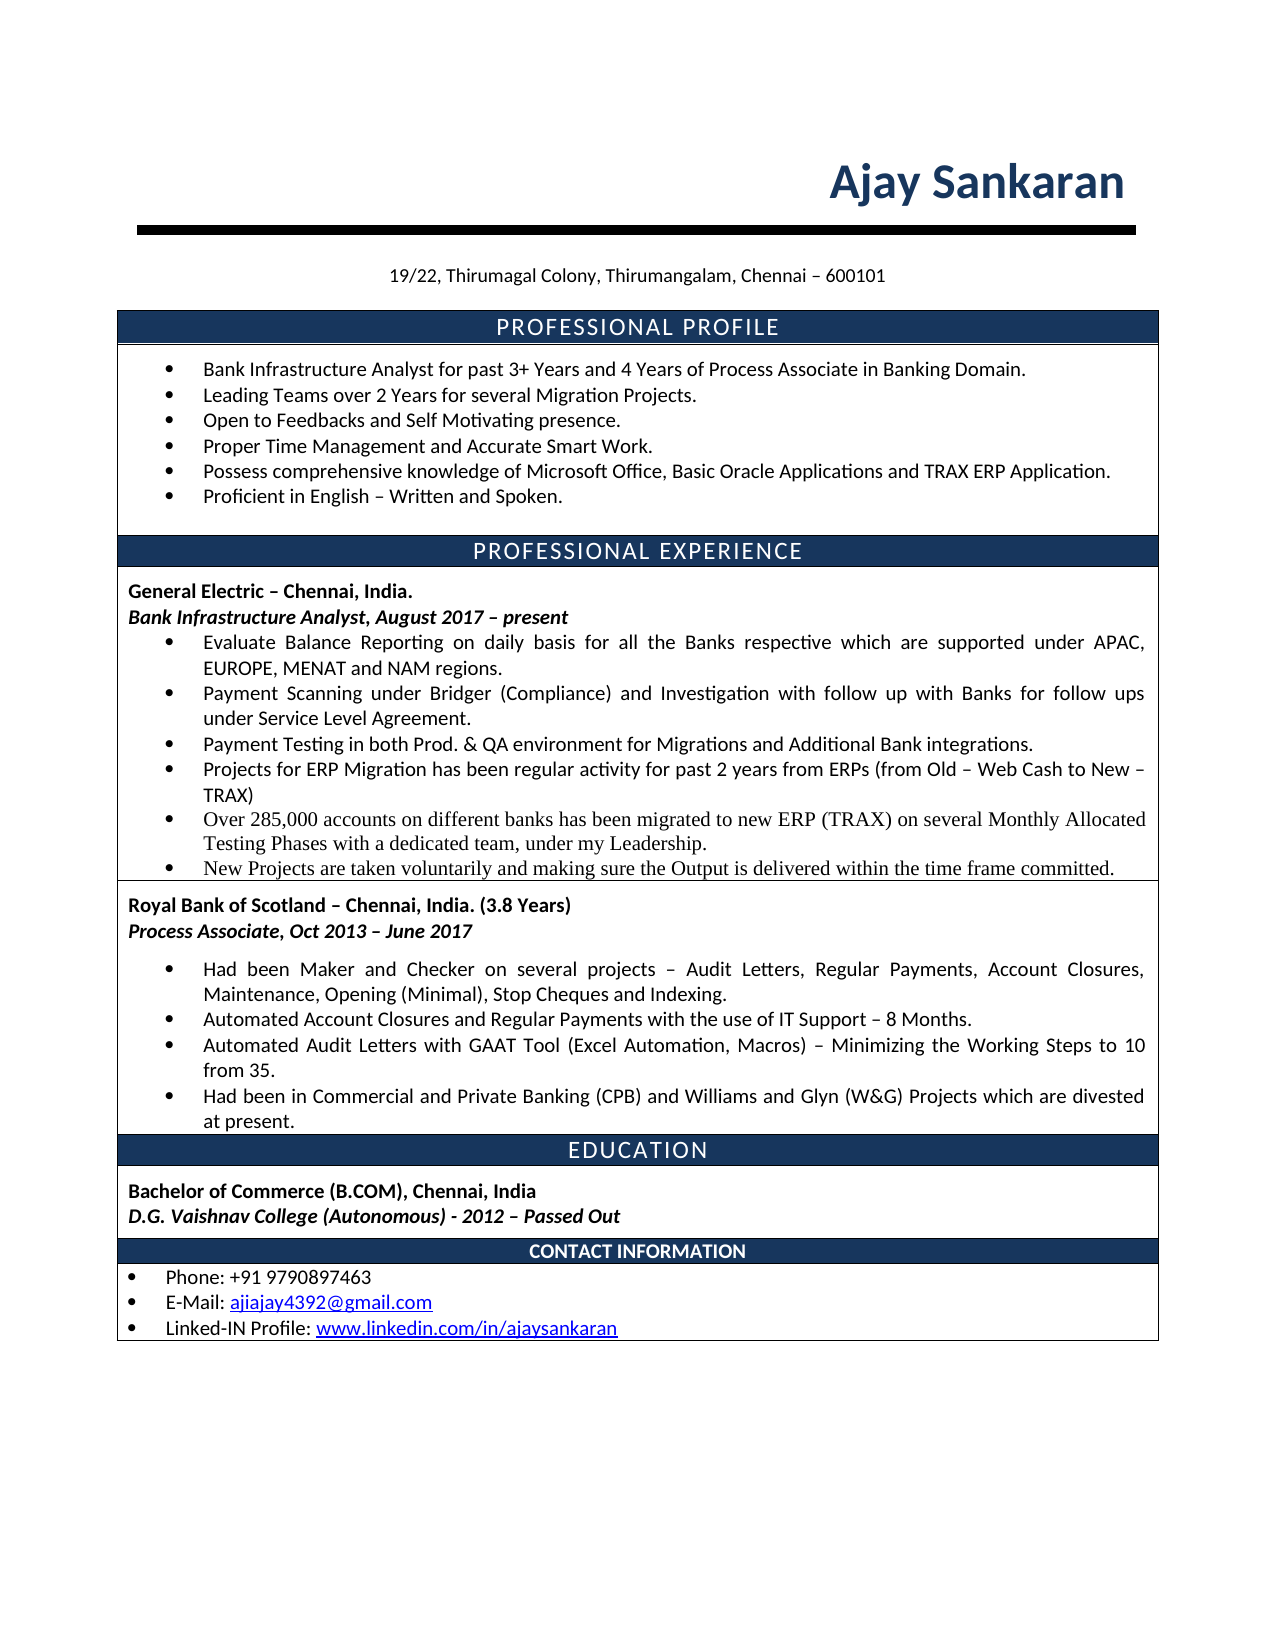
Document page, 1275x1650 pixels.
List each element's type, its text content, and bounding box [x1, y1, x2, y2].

table_cell Royal Bank of Scotland – Chennai, India. (3.8 Years) Process Associate, Oct 2013 – June 2017 Had been Maker and Checker on several projects – Audit Letters, Regular Payments, Account Closures, Maintenance, Opening (Minimal), Stop Cheques and Indexing. Automated Account Closures and Regular Payments with the use of IT Support – 8 Months. Automated Audit Letters with GAAT Tool (Excel Automation, Macros) – Minimizing the Working Steps to 10 from 35. Had been in Commercial and Private Banking (CPB) and Williams and Glyn (W&G) Projects which are divested at present. [118, 881, 1158, 1134]
table_cell Bank Infrastructure Analyst for past 3+ Years and 4 Years of Process Associate in Banking Domain. Leading Teams over 2 Years for several Migration Projects. Open to Feedbacks and Self Motivating presence. Proper Time Management and Accurate Smart Work. Possess comprehensive knowledge of Microsoft Office, Basic Oracle Applications and TRAX ERP Application. Proficient in English – Written and Spoken. [118, 345, 1158, 534]
table_header PROFESSIONAL PROFILE [118, 311, 1158, 343]
table_cell Phone: +91 9790897463 E-Mail: ajiajay4392@gmail.com Linked-IN Profile: www.linkedin.com/in/ajaysankaran [118, 1264, 1158, 1340]
table_cell EDUCATION [118, 1135, 1158, 1165]
text Ajay Sankaran [150, 150, 1125, 211]
table_cell PROFESSIONAL EXPERIENCE [118, 536, 1158, 566]
table_cell General Electric – Chennai, India. Bank Infrastructure Analyst, August 2017 – present Evaluate Balance Reporting on daily basis for all the Banks respective which are supported under APAC, EUROPE, MENAT and NAM regions. Payment Scanning under Bridger (Compliance) and Investigation with follow up with Banks for follow ups under Service Level Agreement. Payment Testing in both Prod. & QA environment for Migrations and Additional Bank integrations. Projects for ERP Migration has been regular activity for past 2 years from ERPs (from Old – Web Cash to New – TRAX) Over 285,000 accounts on different banks has been migrated to new ERP (TRAX) on several Monthly Allocated Testing Phases with a dedicated team, under my Leadership. New Projects are taken voluntarily and making sure the Output is delivered within the time frame committed. [118, 567, 1158, 879]
text 19/22, Thirumagal Colony, Thirumangalam, Chennai – 600101 [150, 263, 1125, 287]
table_cell CONTACT INFORMATION [118, 1239, 1158, 1263]
table_cell Bachelor of Commerce (B.COM), Chennai, India D.G. Vaishnav College (Autonomous) - 2012 – Passed Out [118, 1166, 1158, 1237]
